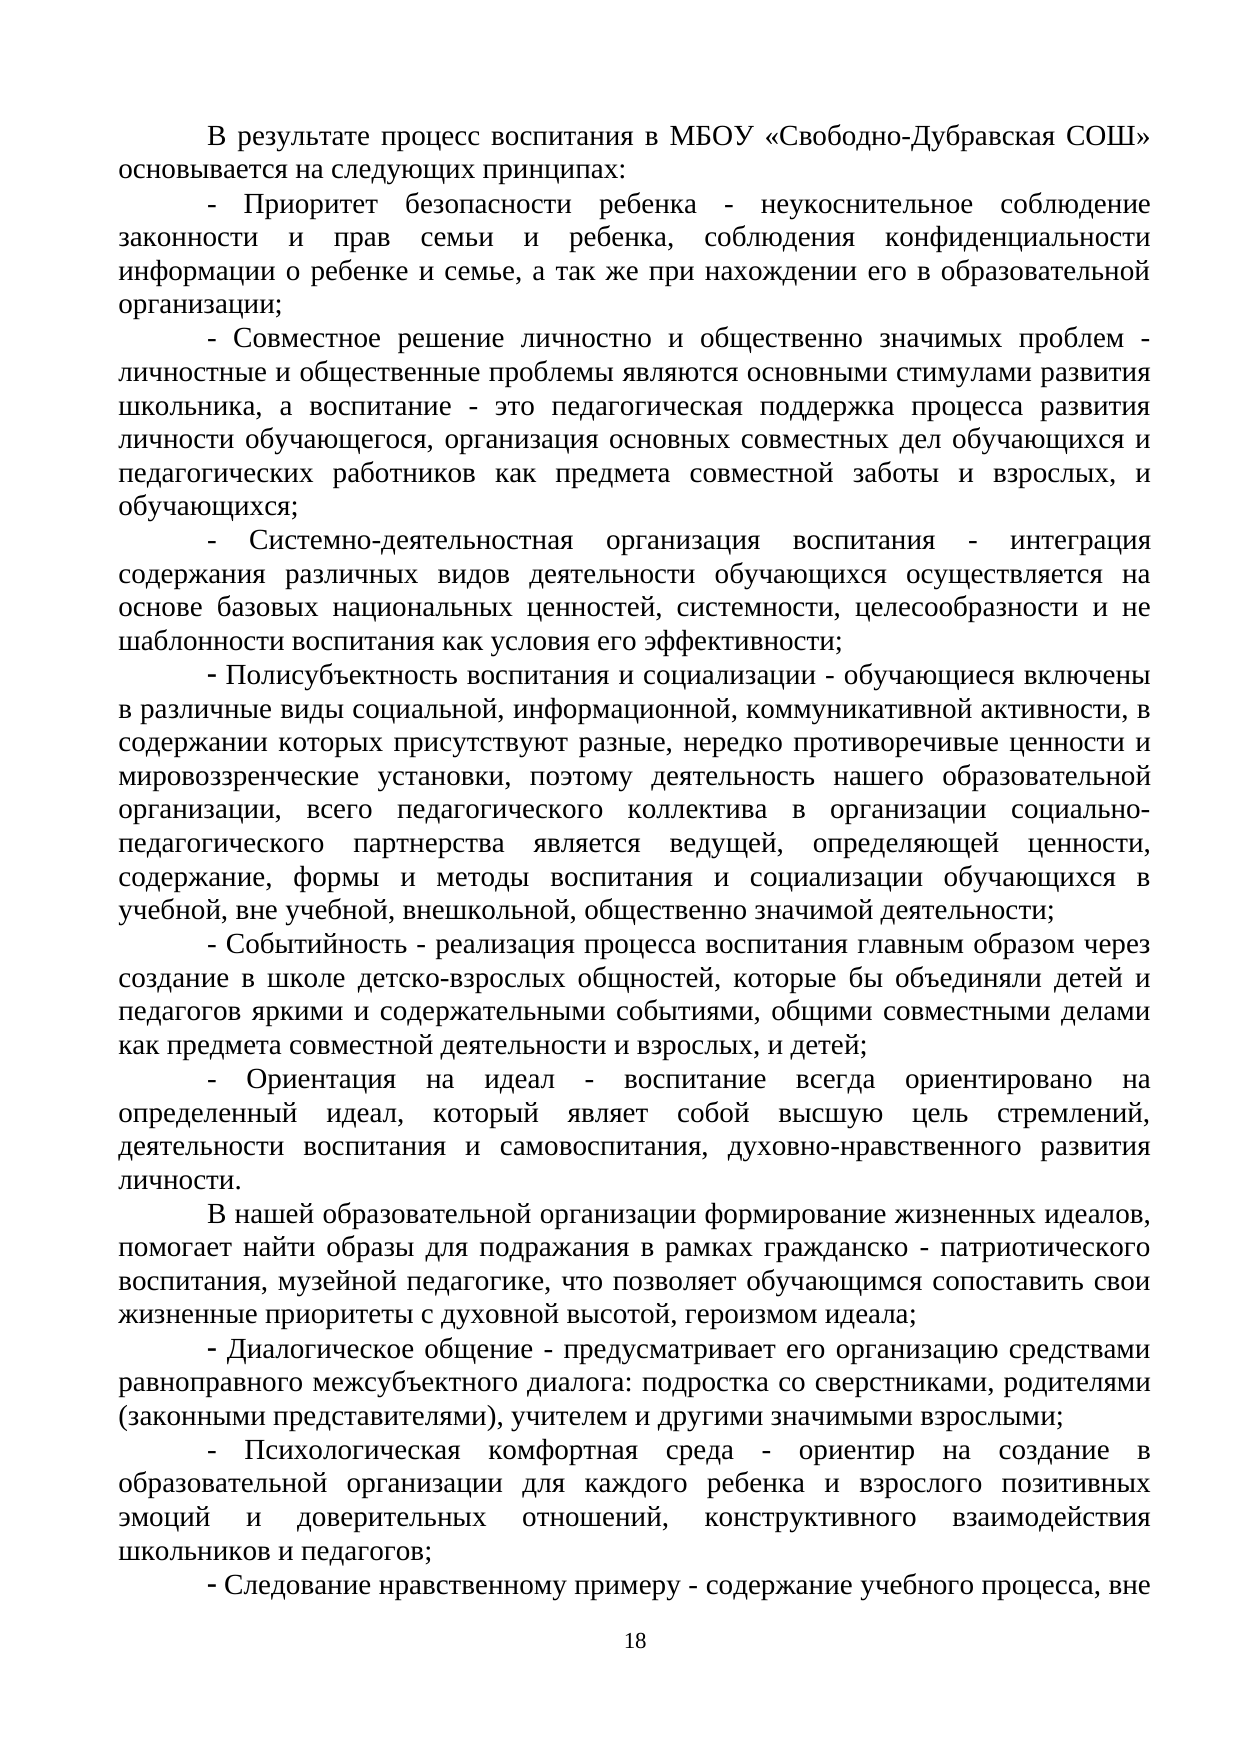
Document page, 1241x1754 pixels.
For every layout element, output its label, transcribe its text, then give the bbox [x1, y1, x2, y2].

text Диалогическое общение - предусматривает его организацию средствами равноправного межсубъектного диалога: подростка со сверстниками, родителями (законными представителями), учителем и другими значимыми взрослыми; [118, 1331, 1152, 1431]
text - Событийность - реализация процесса воспитания главным образом через создание в школе детско-взрослых общностей, которые бы объединяли детей и педагогов яркими и содержательными событиями, общими совместными делами как предмета совместной деятельности и взрослых, и детей; [118, 926, 1152, 1061]
text - Совместное решение личностно и общественно значимых проблем - личностные и общественные проблемы являются основными стимулами развития школьника, а воспитание - это педагогическая поддержка процесса развития личности обучающегося, организация основных совместных дел обучающихся и педагогических работников как предмета совместной заботы и взрослых, и обучающихся; [118, 321, 1152, 522]
text - Психологическая комфортная среда - ориентир на создание в образовательной организации для каждого ребенка и взрослого позитивных эмоций и доверительных отношений, конструктивного взаимодействия школьников и педагогов; [118, 1432, 1152, 1566]
text - Приоритет безопасности ребенка - неукоснительное соблюдение законности и прав семьи и ребенка, соблюдения конфиденциальности информации о ребенке и семье, а так же при нахождении его в образовательной организации; [118, 186, 1152, 320]
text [118, 1567, 1152, 1601]
text В результате процесс воспитания в МБОУ «Свободно-Дубравская СОШ» основывается на следующих принципах: [118, 118, 1152, 185]
text - Ориентация на идеал - воспитание всегда ориентировано на определенный идеал, который являет собой высшую цель стремлений, деятельности воспитания и самовоспитания, духовно-нравственного развития личности. [118, 1061, 1152, 1195]
text - Системно-деятельностная организация воспитания - интеграция содержания различных видов деятельности обучающихся осуществляется на основе базовых национальных ценностей, системности, целесообразности и не шаблонности воспитания как условия его эффективности; [118, 522, 1152, 657]
text Полисубъектность воспитания и социализации - обучающиеся включены в различные виды социальной, информационной, коммуникативной активности, в содержании которых присутствуют разные, нередко противоречивые ценности и мировоззренческие установки, поэтому деятельность нашего образовательной организации, всего педагогического коллектива в организации социально-педагогического партнерства является ведущей, определяющей ценности, содержание, формы и методы воспитания и социализации обучающихся в учебной, вне учебной, внешкольной, общественно значимой деятельности; [118, 657, 1152, 926]
text В нашей образовательной организации формирование жизненных идеалов, помогает найти образы для подражания в рамках гражданско - патриотического воспитания, музейной педагогике, что позволяет обучающимся сопоставить свои жизненные приоритеты с духовной высотой, героизмом идеала; [118, 1196, 1152, 1330]
